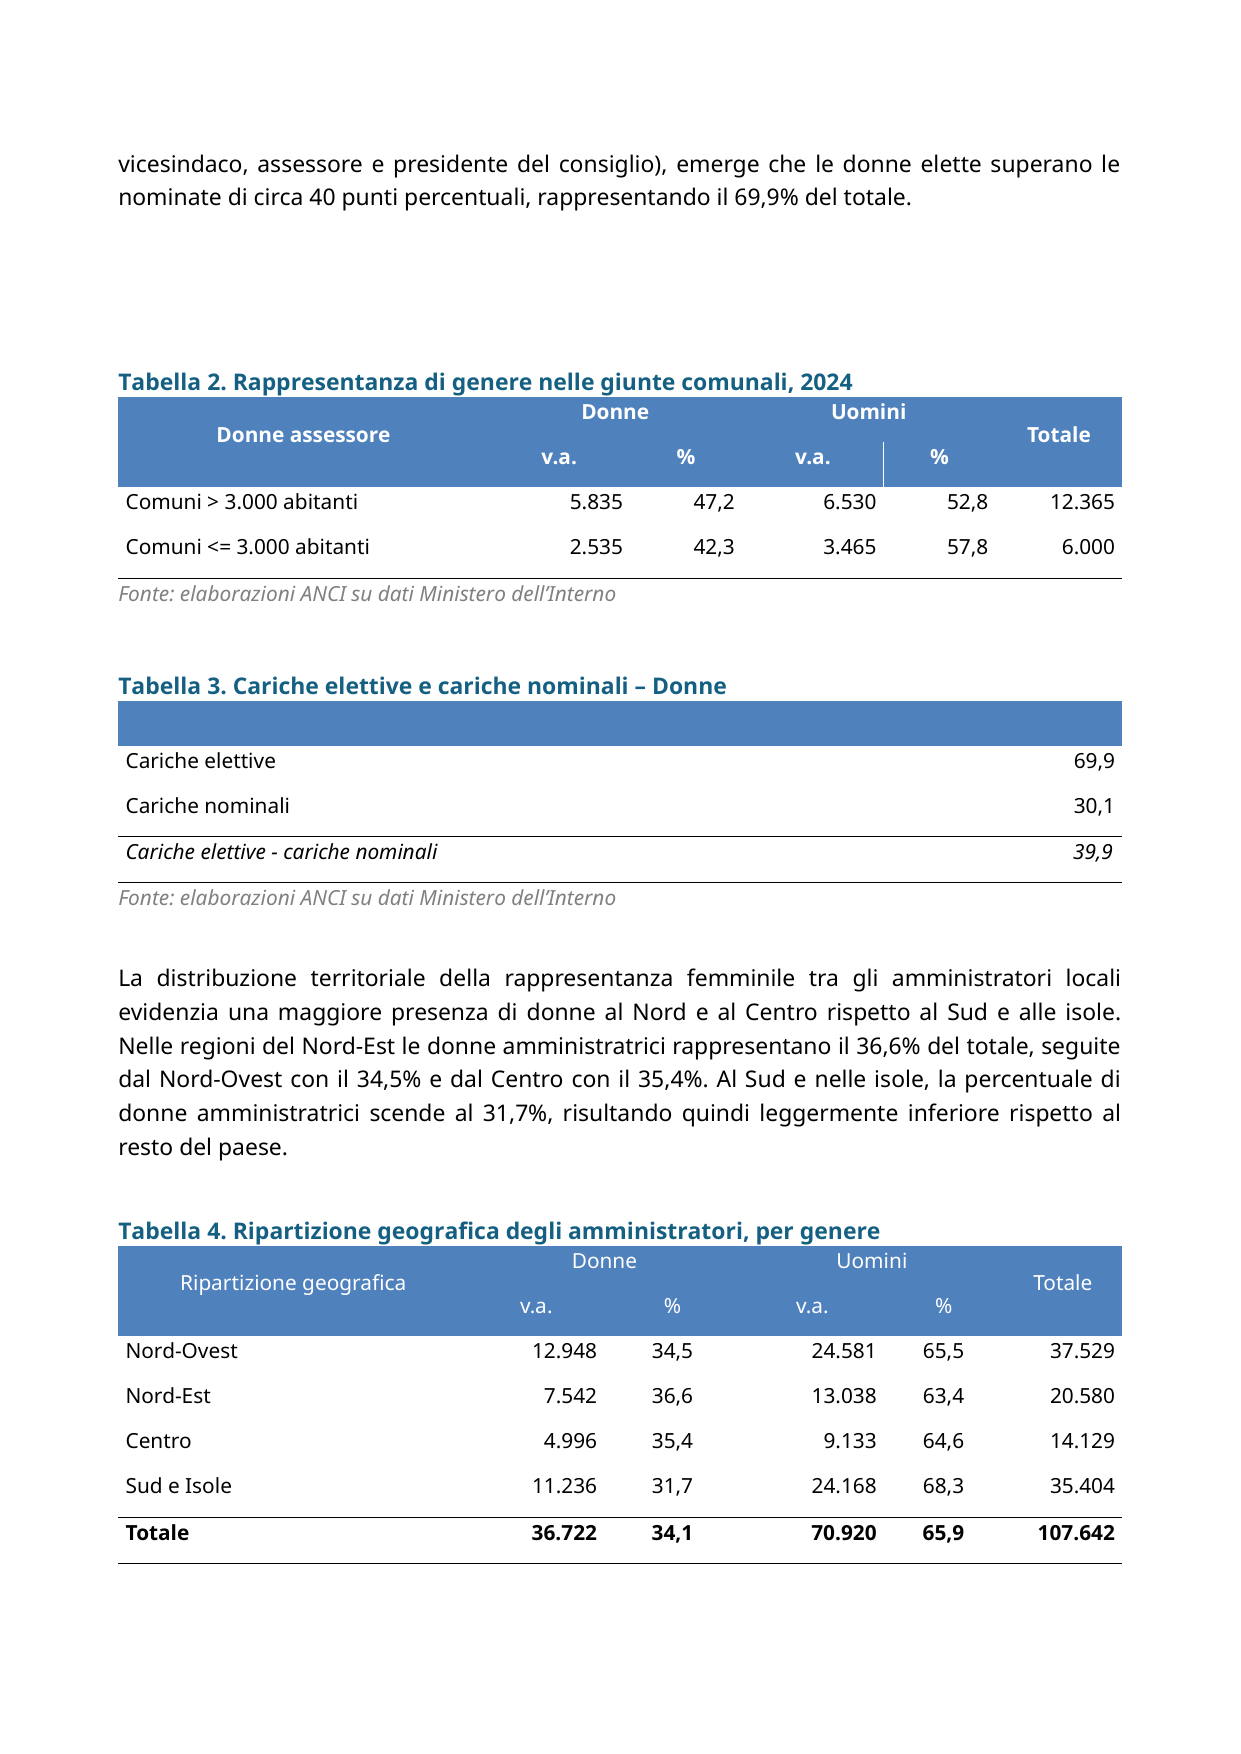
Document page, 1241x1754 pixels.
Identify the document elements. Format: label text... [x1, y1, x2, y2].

table_cell 47,2 [630, 488, 742, 532]
table_header Uomini [740, 1246, 1003, 1291]
table_cell 7.542 [468, 1381, 604, 1426]
table_header Donne [468, 1246, 740, 1291]
table_cell Centro [118, 1426, 468, 1471]
table_cell v.a. [740, 1291, 884, 1336]
table_header Ripartizione geografica [118, 1246, 468, 1336]
table_cell 64,6 [884, 1426, 1003, 1471]
table_cell Cariche nominali [118, 791, 901, 836]
table_cell 24.168 [740, 1471, 884, 1517]
table_cell 5.835 [488, 488, 630, 532]
table_cell Comuni <= 3.000 abitanti [118, 533, 488, 578]
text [118, 148, 1122, 213]
table_cell v.a. [468, 1291, 604, 1336]
text Tabella 4. Ripartizione geografica degli amministratori, per genere [118, 1215, 1122, 1246]
table_cell 36.722 [468, 1518, 604, 1563]
table_cell 11.236 [468, 1471, 604, 1517]
table_cell 69,9 [901, 746, 1122, 791]
table_cell 68,3 [884, 1471, 1003, 1517]
table_cell 34,5 [604, 1336, 740, 1381]
table_header Donne [488, 397, 742, 442]
table_cell 20.580 [1003, 1381, 1122, 1426]
table_cell Cariche elettive - cariche nominali [118, 837, 901, 882]
table_cell Sud e Isole [118, 1471, 468, 1517]
text Tabella 2. Rappresentanza di genere nelle giunte comunali, 2024 [118, 366, 1122, 397]
table_cell 3.465 [742, 533, 883, 578]
table_cell 6.530 [742, 488, 883, 532]
table_cell 65,9 [884, 1518, 1003, 1563]
table_cell 42,3 [630, 533, 742, 578]
table_cell Cariche elettive [118, 746, 901, 791]
table_cell 4.996 [468, 1426, 604, 1471]
table_cell 34,1 [604, 1518, 740, 1563]
table_header Uomini [742, 397, 995, 442]
table_cell v.a. [488, 442, 630, 487]
table_header [901, 701, 1122, 746]
table_cell 35,4 [604, 1426, 740, 1471]
table_cell 2.535 [488, 533, 630, 578]
table_header Donne assessore [118, 397, 488, 487]
table_cell 65,5 [884, 1336, 1003, 1381]
text La distribuzione territoriale della rappresentanza femminile tra gli amministratori locali evidenzia una maggiore presenza di donne al Nord e al Centro rispetto al Sud e alle isole. Nelle regioni del Nord-Est le donne amministratrici rappresentano il 36,6% del totale, seguite dal Nord-Ovest con il 34,5% e dal Centro con il 35,4%. Al Sud e nelle isole, la percentuale di donne amministratrici scende al 31,7%, risultando quindi leggermente inferiore rispetto al resto del paese. [118, 962, 1122, 1162]
table_cell 52,8 [884, 488, 995, 532]
table_cell % [630, 442, 742, 487]
table_cell 12.948 [468, 1336, 604, 1381]
text Fonte: elaborazioni ANCI su dati Ministero dell’Interno [118, 883, 1122, 912]
table_cell % [604, 1291, 740, 1336]
table_header [118, 701, 901, 746]
table_cell Nord-Est [118, 1381, 468, 1426]
table_cell 107.642 [1003, 1518, 1122, 1563]
table_cell 30,1 [901, 791, 1122, 836]
table_cell Comuni > 3.000 abitanti [118, 488, 488, 532]
table_cell 39,9 [901, 837, 1122, 882]
table_cell 24.581 [740, 1336, 884, 1381]
table_cell 63,4 [884, 1381, 1003, 1426]
table_cell 57,8 [884, 533, 995, 578]
table_cell 35.404 [1003, 1471, 1122, 1517]
table_cell 12.365 [995, 488, 1122, 532]
table_cell 37.529 [1003, 1336, 1122, 1381]
table_cell % [884, 442, 995, 487]
table_header Totale [1003, 1246, 1122, 1336]
table_cell 6.000 [995, 533, 1122, 578]
table_cell Totale [118, 1518, 468, 1563]
table_cell 31,7 [604, 1471, 740, 1517]
table_cell 13.038 [740, 1381, 884, 1426]
table_cell 36,6 [604, 1381, 740, 1426]
table_cell v.a. [742, 442, 883, 487]
text Tabella 3. Cariche elettive e cariche nominali – Donne [118, 669, 1122, 701]
table_cell 14.129 [1003, 1426, 1122, 1471]
table_header Totale [995, 397, 1122, 487]
table_cell % [884, 1291, 1003, 1336]
text Fonte: elaborazioni ANCI su dati Ministero dell’Interno [118, 579, 1122, 607]
table_cell 70.920 [740, 1518, 884, 1563]
table_cell Nord-Ovest [118, 1336, 468, 1381]
table_cell 9.133 [740, 1426, 884, 1471]
